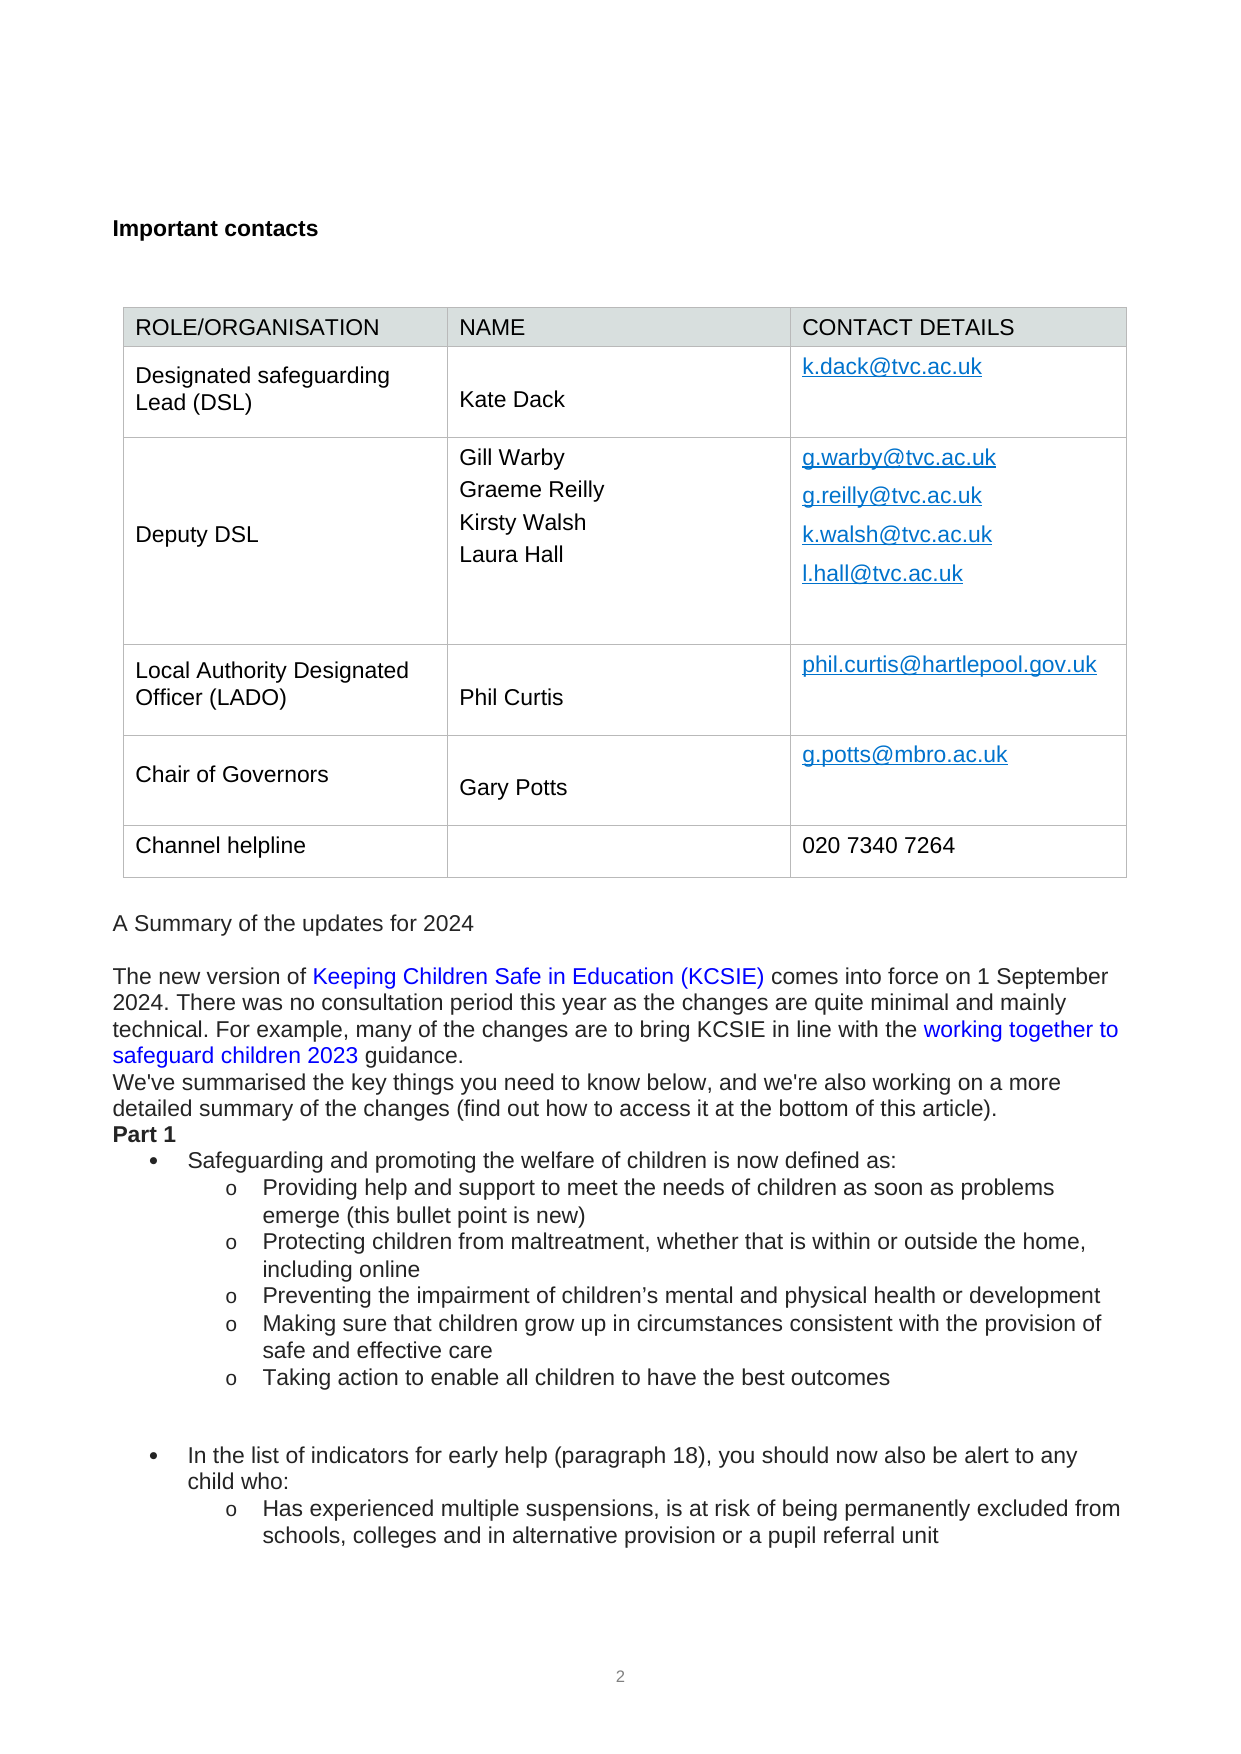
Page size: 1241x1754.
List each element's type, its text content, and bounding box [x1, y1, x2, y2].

text Part 1 [112, 1121, 1128, 1147]
table_cell Designated safeguarding Lead (DSL) [124, 347, 447, 437]
table_cell Channel helpline [124, 826, 447, 877]
list Protecting children from maltreatment, whether that is within or outside the home, including online [225, 1228, 1128, 1282]
table_header Contact details [791, 308, 1126, 346]
table_header Name [448, 308, 790, 346]
list Providing help and support to meet the needs of children as soon as problems emerge (this bullet point is new) [225, 1174, 1128, 1228]
table_cell Gill Warby Graeme Reilly Kirsty Walsh Laura Hall [448, 438, 790, 644]
table_cell Deputy DSL [124, 438, 447, 644]
table_cell g.potts@mbro.ac.uk [791, 736, 1126, 825]
table_cell g.warby@tvc.ac.uk g.reilly@tvc.ac.uk k.walsh@tvc.ac.uk l.hall@tvc.ac.uk [791, 438, 1126, 644]
table_cell phil.curtis@hartlepool.gov.uk [791, 645, 1126, 734]
table_cell k.dack@tvc.ac.uk [791, 347, 1126, 437]
list Taking action to enable all children to have the best outcomes [225, 1364, 1128, 1442]
list Has experienced multiple suspensions, is at risk of being permanently excluded from schools, colleges and in alternative provision or a pupil referral unit [225, 1494, 1128, 1548]
text We've summarised the key things you need to know below, and we're also working on a more detailed summary of the changes (find out how to access it at the bottom of this article). [112, 1068, 1128, 1121]
list Making sure that children grow up in circumstances consistent with the provision of safe and effective care [225, 1310, 1128, 1364]
subtitle Important contacts [112, 214, 1128, 241]
text The new version of Keeping Children Safe in Education (KCSIE) comes into force on 1 September 2024. There was no consultation period this year as the changes are quite minimal and mainly technical. For example, many of the changes are to bring KCSIE in line with the working together to safeguard children 2023 guidance. [112, 963, 1128, 1068]
table_cell 020 7340 7264 [791, 826, 1126, 877]
table_header Role/organisation [124, 308, 447, 346]
table_cell [448, 826, 790, 877]
table_cell Gary Potts [448, 736, 790, 825]
table_cell Chair of Governors [124, 736, 447, 825]
text A Summary of the updates for 2024 [112, 910, 1128, 937]
table_cell Kate Dack [448, 347, 790, 437]
table_cell Phil Curtis [448, 645, 790, 734]
table_cell Local Authority Designated Officer (LADO) [124, 645, 447, 734]
list Preventing the impairment of children’s mental and physical health or development [225, 1282, 1128, 1310]
list Safeguarding and promoting the welfare of children is now defined as: [150, 1147, 1128, 1174]
list In the list of indicators for early help (paragraph 18), you should now also be alert to any child who: [150, 1442, 1128, 1494]
